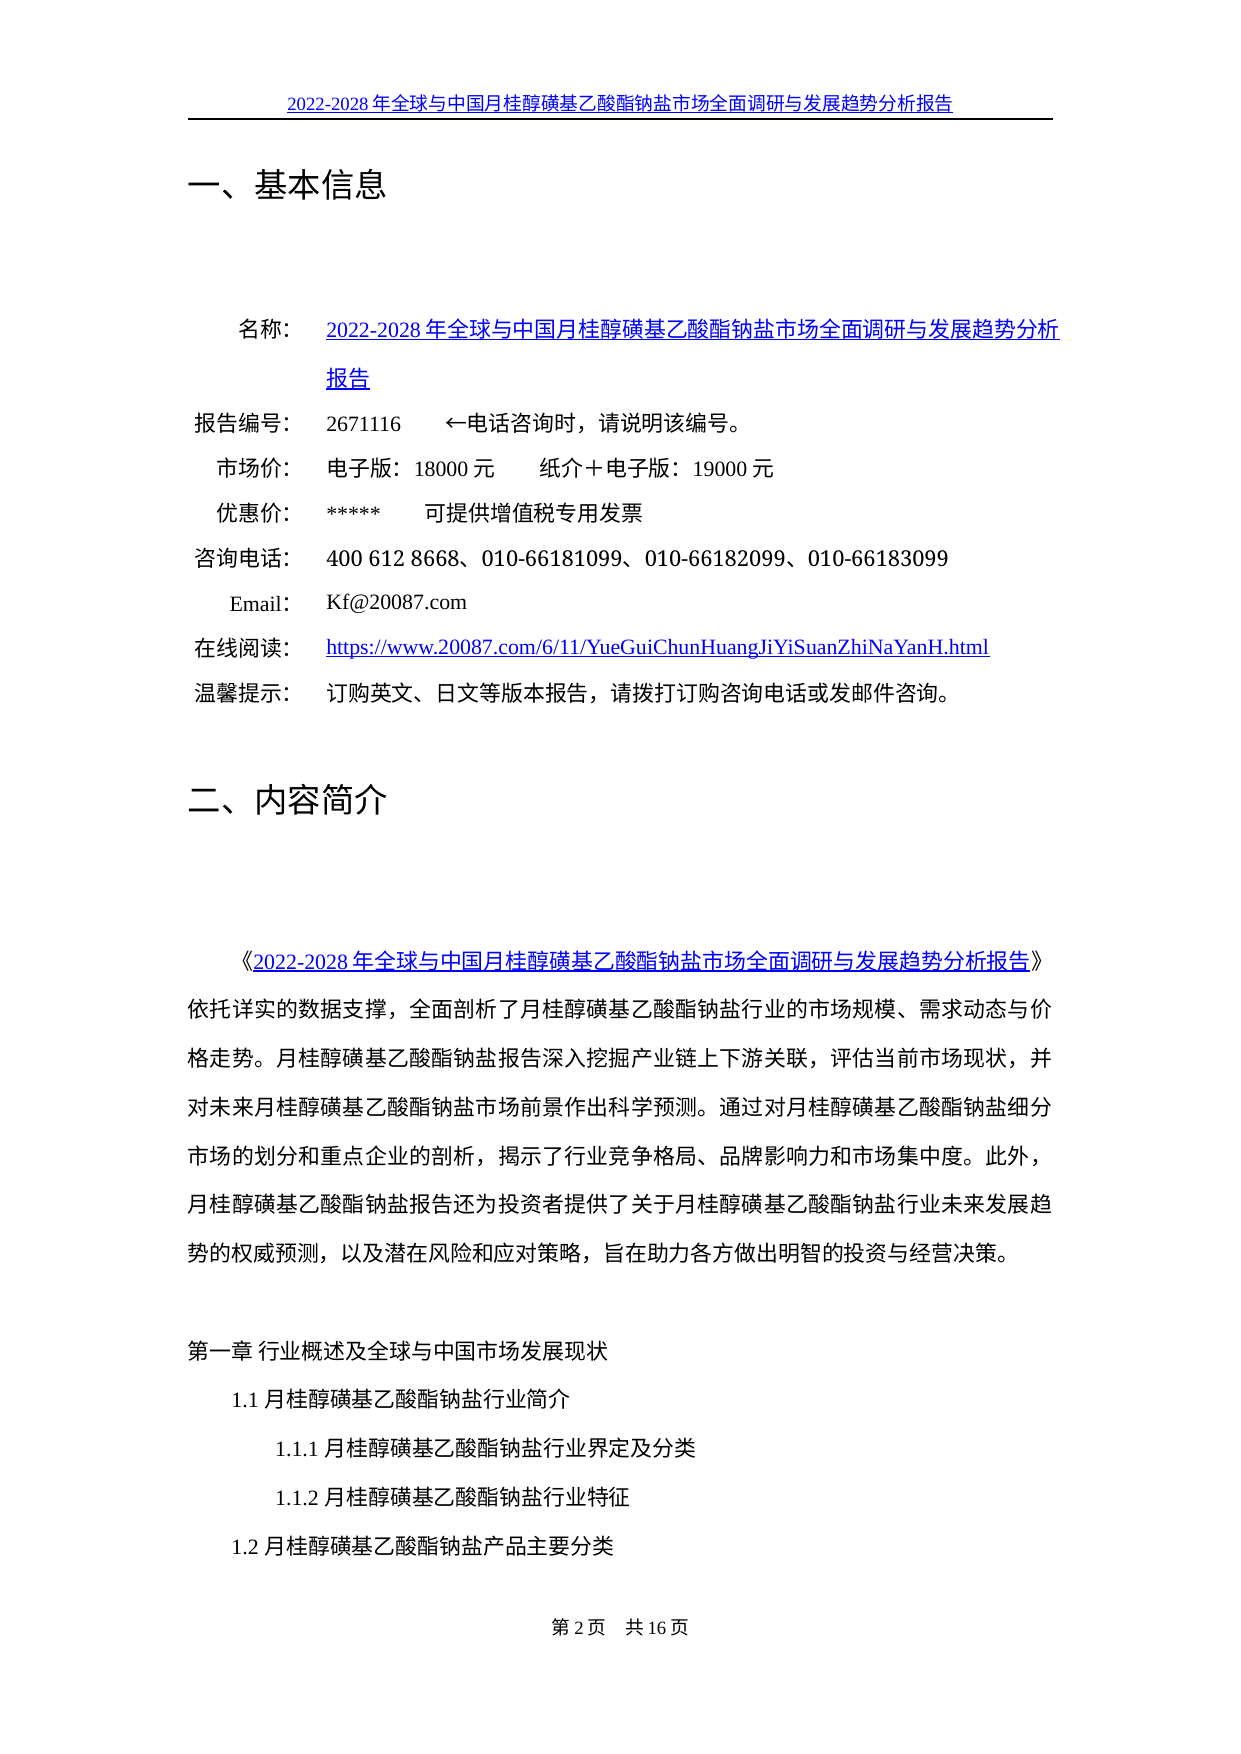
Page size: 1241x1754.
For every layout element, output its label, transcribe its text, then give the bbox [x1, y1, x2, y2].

table_cell 电子版：18000 元 纸介＋电子版：19000 元 [315, 450, 1073, 495]
table_cell 优惠价： [167, 495, 315, 540]
table_cell Kf@20087.com [315, 585, 1073, 630]
table_cell 温馨提示： [167, 675, 315, 720]
table_cell Email： [167, 585, 315, 630]
table_header 2022-2028年全球与中国月桂醇磺基乙酸酯钠盐市场全面调研与发展趋势分析报告 [315, 312, 1073, 405]
title 二、内容简介 [187, 766, 1053, 831]
table_cell ***** 可提供增值税专用发票 [315, 495, 1073, 540]
title 一、基本信息 [187, 150, 1053, 215]
table_cell 400 612 8668、010-66181099、010-66182099、010-66183099 [315, 540, 1073, 585]
table_cell 报告编号： [167, 405, 315, 450]
table_cell 订购英文、日文等版本报告，请拨打订购咨询电话或发邮件咨询。 [315, 675, 1073, 720]
table_cell 市场价： [167, 450, 315, 495]
table_cell [315, 630, 1073, 675]
table_cell 咨询电话： [167, 540, 315, 585]
table_header 名称： [167, 312, 315, 405]
table_cell 在线阅读： [167, 630, 315, 675]
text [187, 943, 1053, 1561]
table_cell 2671116 ←电话咨询时，请说明该编号。 [315, 405, 1073, 450]
